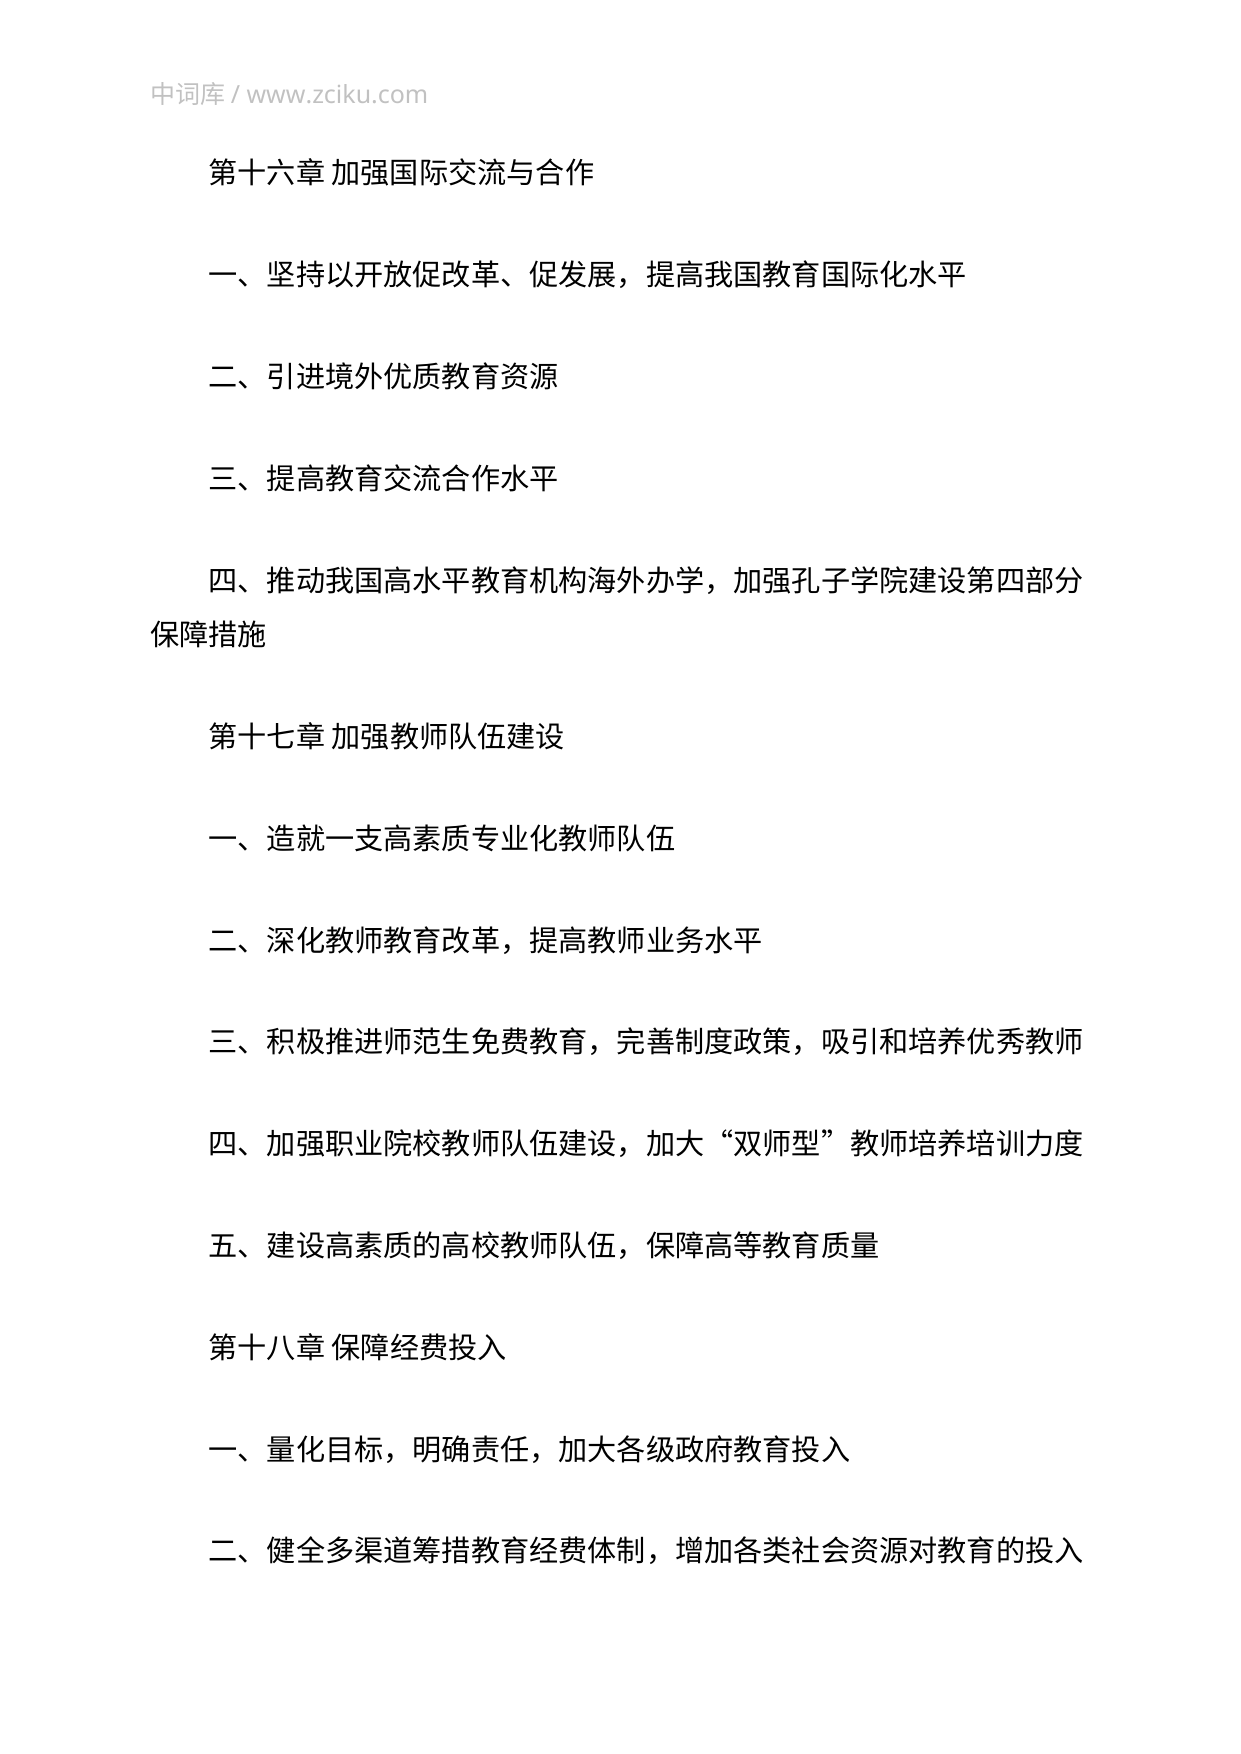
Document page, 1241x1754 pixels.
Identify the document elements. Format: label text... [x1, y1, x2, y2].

text 三、积极推进师范生免费教育，完善制度政策，吸引和培养优秀教师 [150, 1019, 1090, 1061]
text 二、健全多渠道筹措教育经费体制，增加各类社会资源对教育的投入 [150, 1528, 1090, 1570]
text 一、坚持以开放促改革、促发展，提高我国教育国际化水平 [150, 252, 1090, 294]
text 四、加强职业院校教师队伍建设，加大“双师型”教师培养培训力度 [150, 1121, 1090, 1163]
text 一、造就一支高素质专业化教师队伍 [150, 816, 1090, 858]
text 一、量化目标，明确责任，加大各级政府教育投入 [150, 1426, 1090, 1468]
text 三、提高教育交流合作水平 [150, 455, 1090, 498]
text 二、引进境外优质教育资源 [150, 353, 1090, 396]
text 五、建设高素质的高校教师队伍，保障高等教育质量 [150, 1223, 1090, 1265]
text 四、推动我国高水平教育机构海外办学，加强孔子学院建设第四部分 保障措施 [150, 557, 1090, 654]
text 二、深化教师教育改革，提高教师业务水平 [150, 917, 1090, 959]
text 第十七章 加强教师队伍建设 [150, 714, 1090, 756]
text 第十八章 保障经费投入 [150, 1324, 1090, 1367]
text 第十六章 加强国际交流与合作 [150, 150, 1090, 192]
